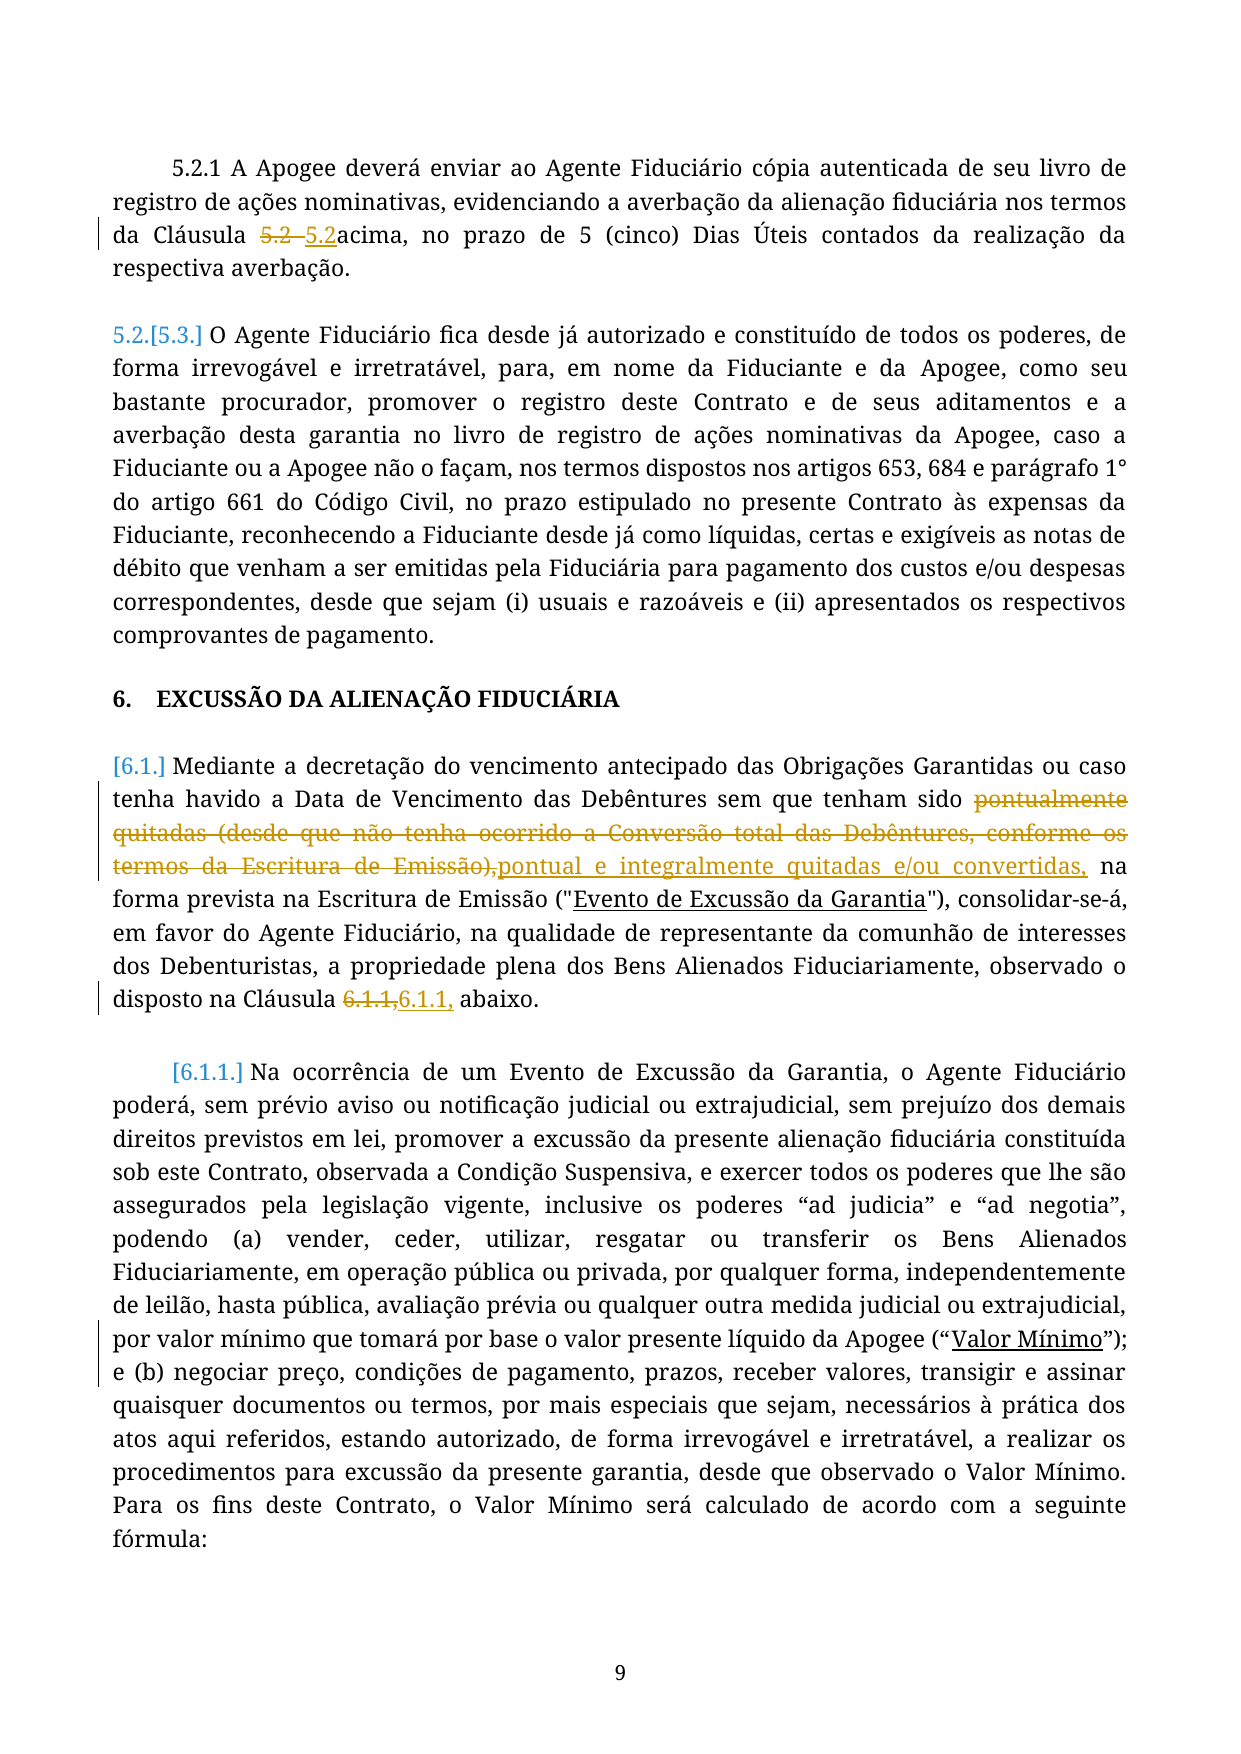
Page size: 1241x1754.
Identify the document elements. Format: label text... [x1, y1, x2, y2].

list 5.2.1 A Apogee deverá enviar ao Agente Fiduciário cópia autenticada de seu livro de registro de ações nominativas, evidenciando a averbação da alienação fiduciária nos termos da Cláusula acima, no prazo de 5 (cinco) Dias Úteis contados da realização da respectiva averbação. [112, 150, 1128, 283]
text Na ocorrência de um Evento de Excussão da Garantia, o Agente Fiduciário poderá, sem prévio aviso ou notificação judicial ou extrajudicial, sem prejuízo dos demais direitos previstos em lei, promover a excussão da presente alienação fiduciária constituída sob este Contrato, observada a Condição Suspensiva, e exercer todos os poderes que lhe são assegurados pela legislação vigente, inclusive os poderes “ad judicia” e “ad negotia”, podendo (a) vender, ceder, utilizar, resgatar ou transferir os Bens Alienados Fiduciariamente, em operação pública ou privada, por qualquer forma, independentemente de leilão, hasta pública, avaliação prévia ou qualquer outra medida judicial ou extrajudicial, por valor mínimo que tomará por base o valor presente líquido da Apogee (“Valor Mínimo”); e (b) negociar preço, condições de pagamento, prazos, receber valores, transigir e assinar quaisquer documentos ou termos, por mais especiais que sejam, necessários à prática dos atos aqui referidos, estando autorizado, de forma irrevogável e irretratável, a realizar os procedimentos para excussão da presente garantia, desde que observado o Valor Mínimo. Para os fins deste Contrato, o Valor Mínimo será calculado de acordo com a seguinte fórmula: [112, 1054, 1128, 1554]
text O Agente Fiduciário fica desde já autorizado e constituído de todos os poderes, de forma irrevogável e irretratável, para, em nome da Fiduciante e da Apogee, como seu bastante procurador, promover o registro deste Contrato e de seus aditamentos e a averbação desta garantia no livro de registro de ações nominativas da Apogee, caso a Fiduciante ou a Apogee não o façam, nos termos dispostos nos artigos 653, 684 e parágrafo 1° do artigo 661 do Código Civil, no prazo estipulado no presente Contrato às expensas da Fiduciante, reconhecendo a Fiduciante desde já como líquidas, certas e exigíveis as notas de débito que venham a ser emitidas pela Fiduciária para pagamento dos custos e/ou despesas correspondentes, desde que sejam (i) usuais e razoáveis e (ii) apresentados os respectivos comprovantes de pagamento. [112, 317, 1128, 650]
text Mediante a decretação do vencimento antecipado das Obrigações Garantidas ou caso tenha havido a Data de Vencimento das Debêntures sem que tenham sido na forma prevista na Escritura de Emissão ("Evento de Excussão da Garantia"), consolidar-se-á, em favor do Agente Fiduciário, na qualidade de representante da comunhão de interesses dos Debenturistas, a propriedade plena dos Bens Alienados Fiduciariamente, observado o disposto na Cláusula abaixo. [112, 748, 1128, 834]
text Mediante a decretação do vencimento antecipado das Obrigações Garantidas ou caso tenha havido a Data de Vencimento das Debêntures sem que tenham sido na forma prevista na Escritura de Emissão ("Evento de Excussão da Garantia"), consolidar-se-á, em favor do Agente Fiduciário, na qualidade de representante da comunhão de interesses dos Debenturistas, a propriedade plena dos Bens Alienados Fiduciariamente, observado o disposto na Cláusula abaixo. [112, 835, 1128, 1014]
subtitle EXCUSSÃO DA ALIENAÇÃO FIDUCIÁRIA [112, 681, 1128, 714]
